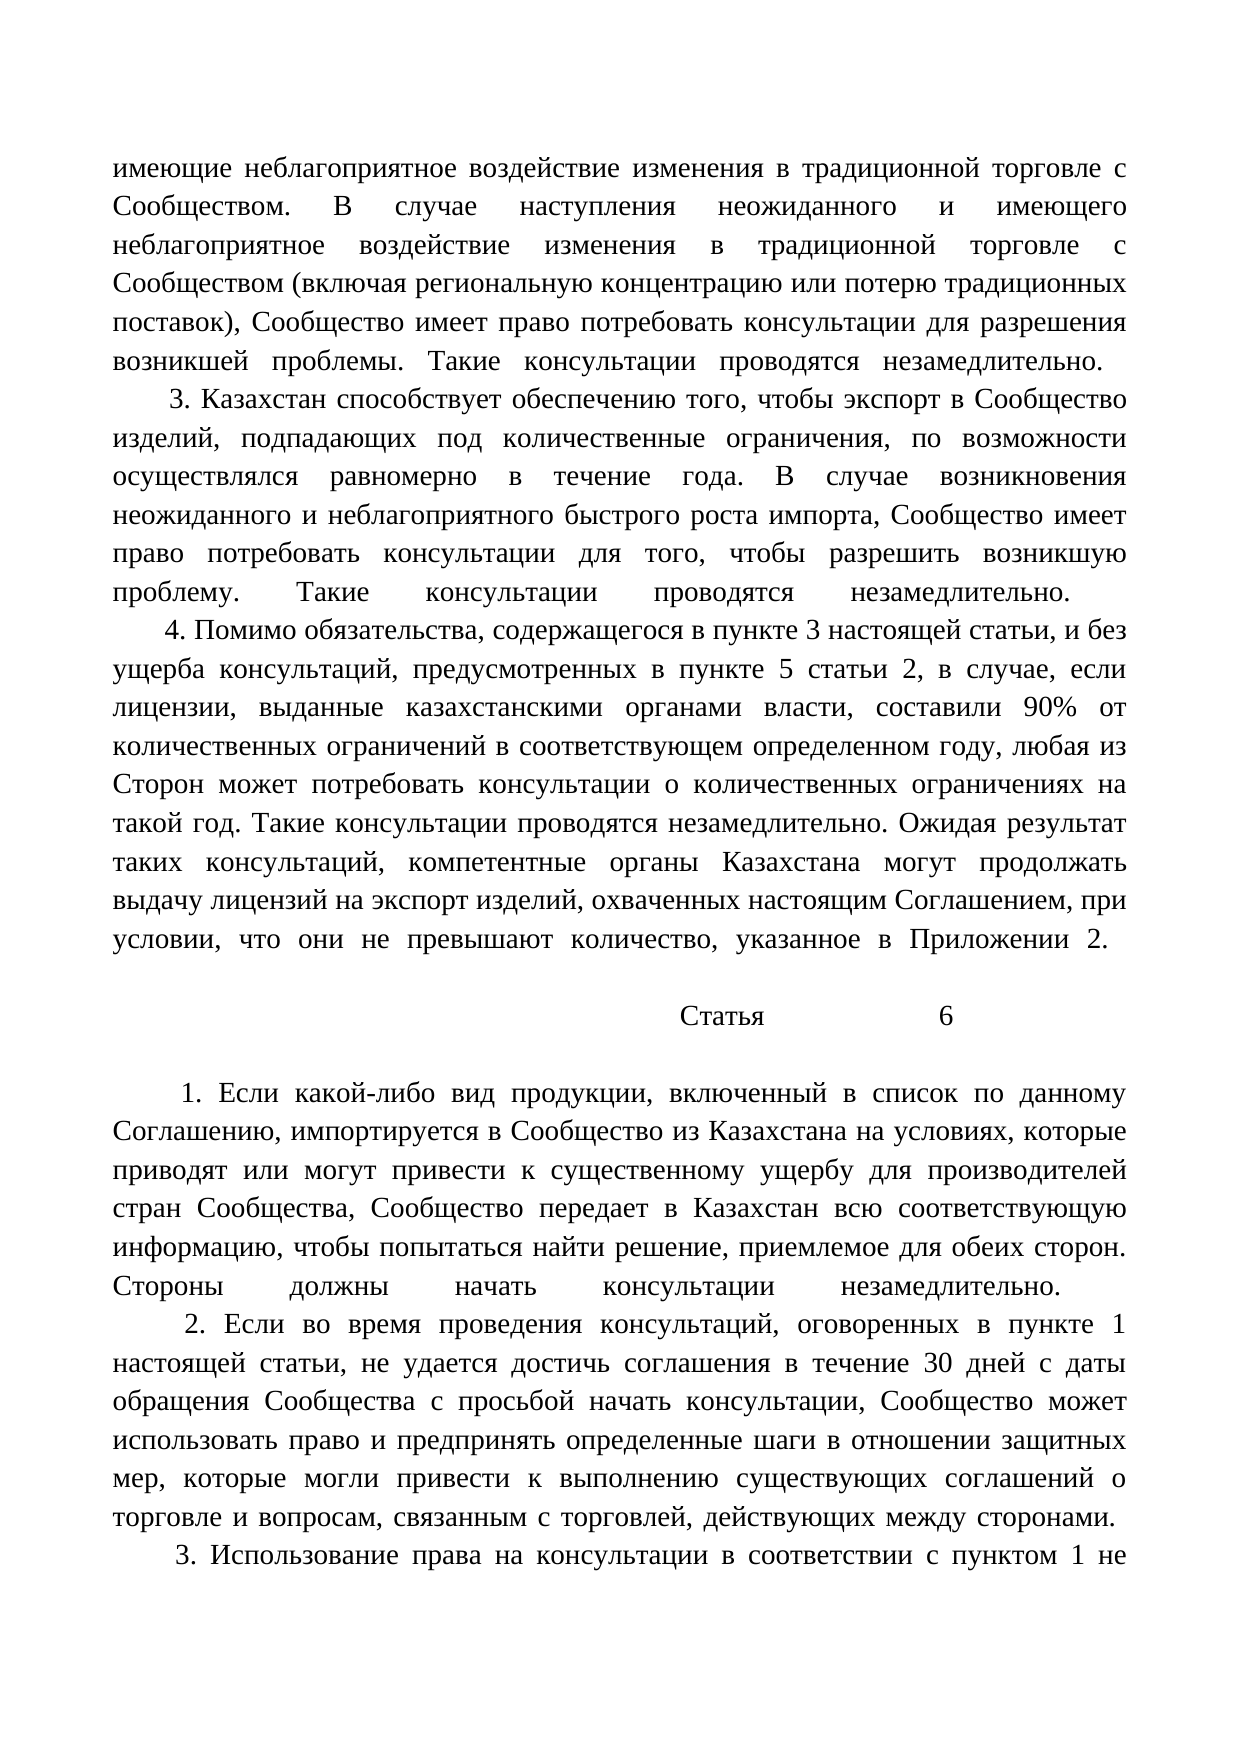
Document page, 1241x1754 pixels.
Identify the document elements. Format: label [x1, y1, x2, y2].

text [112, 150, 1128, 1571]
